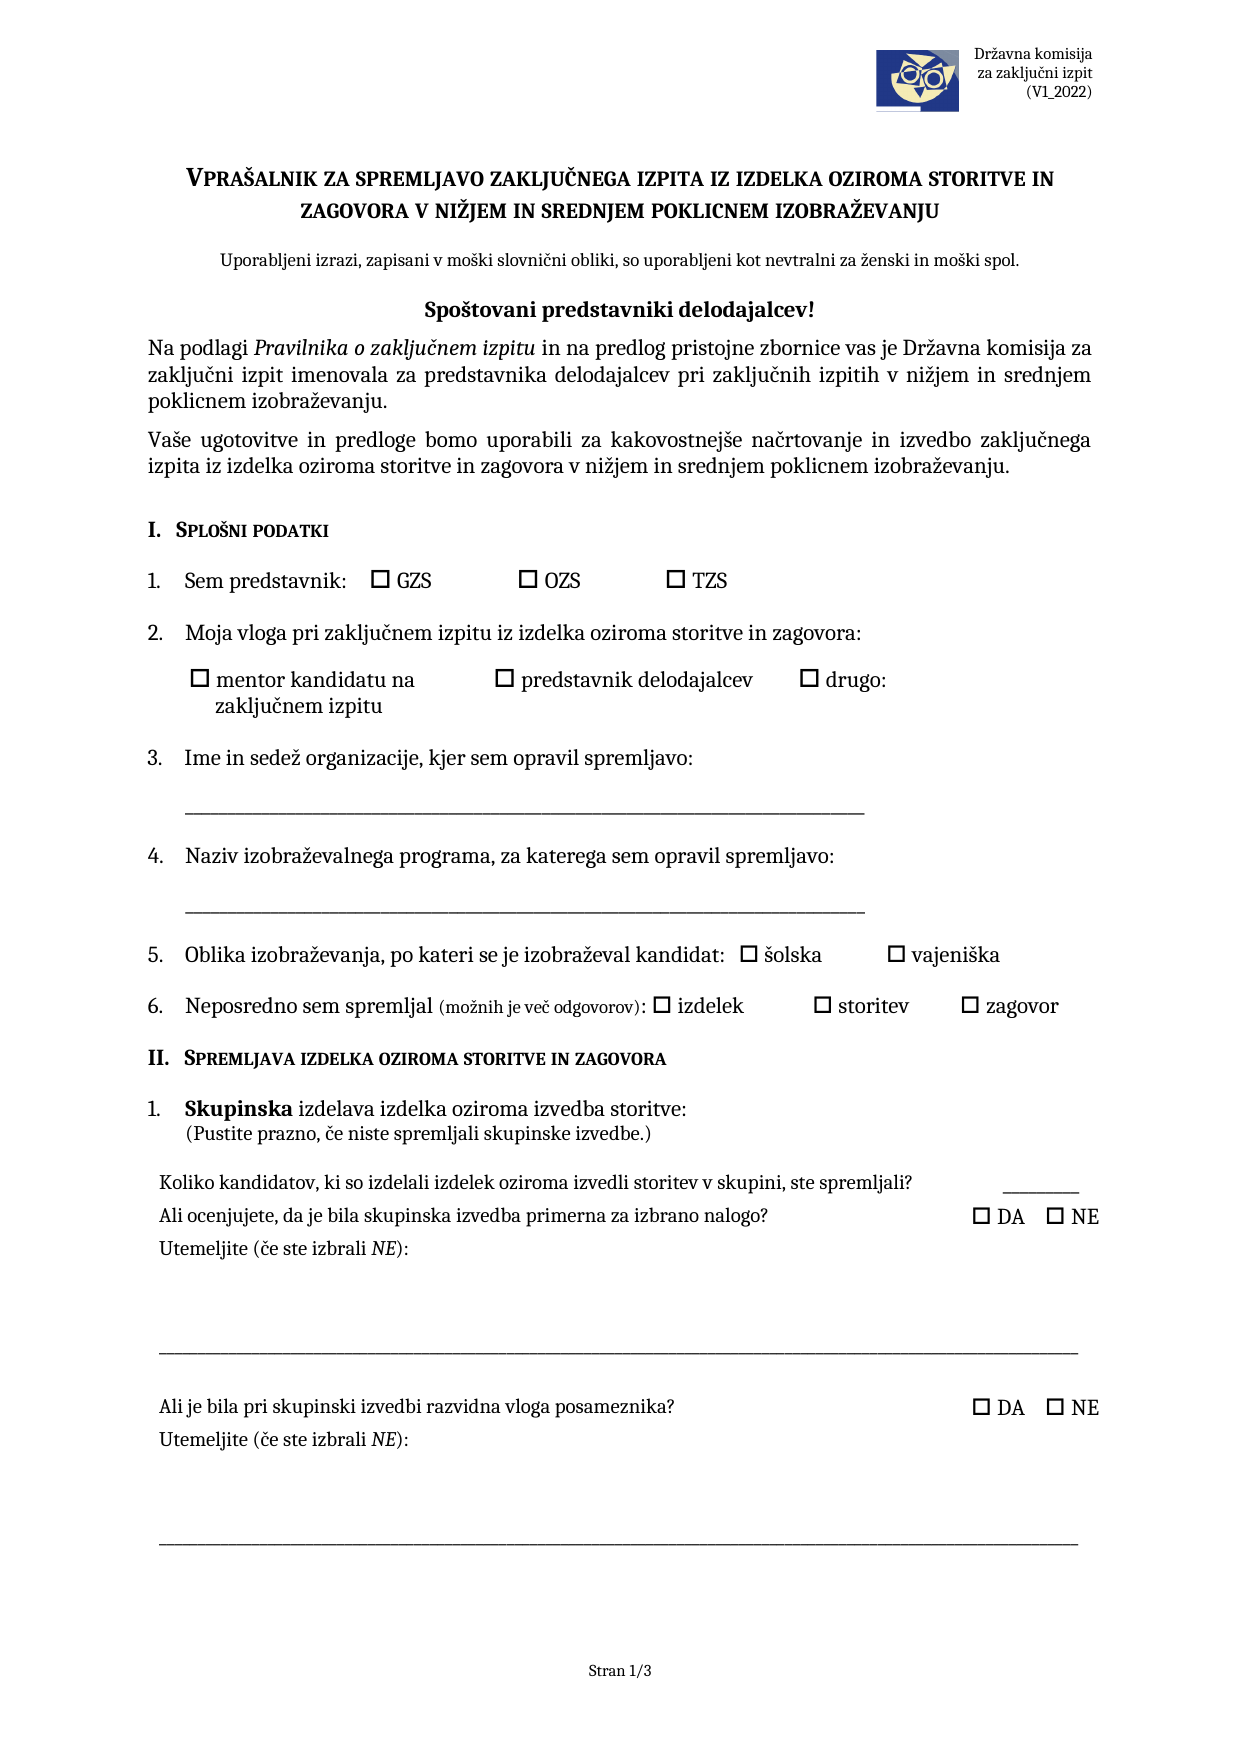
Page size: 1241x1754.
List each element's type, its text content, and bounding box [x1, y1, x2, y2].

text Vprašalnik za spremljavo zaključnega izpita iz izdelka oziroma storitve in zagovora v nižjem in srednjem poklicnem izobraževanju [148, 162, 1093, 225]
list Skupinska izdelava izdelka oziroma izvedba storitve: (Pustite prazno, če niste spremljali skupinske izvedbe.) [148, 1096, 1093, 1146]
text Spoštovani predstavniki delodajalcev! [148, 296, 1093, 323]
text Uporabljeni izrazi, zapisani v moški slovnični obliki, so uporabljeni kot nevtralni za ženski in moški spol. [148, 250, 1093, 271]
list Naziv izobraževalnega programa, za katerega sem opravil spremljavo: [148, 843, 1093, 869]
list Ime in sedež organizacije, kjer sem opravil spremljavo: [147, 744, 1093, 771]
table_cell DA NE [960, 1204, 1122, 1236]
table_cell Ali ocenjujete, da je bila skupinska izvedba primerna za izbrano nalogo? [148, 1204, 960, 1236]
list Sem predstavnik: GZS OZS TZS [148, 568, 1093, 595]
list Oblika izobraževanja, po kateri se je izobraževal kandidat: šolska vajeniška [148, 942, 1093, 968]
table_header _________ [960, 1171, 1122, 1204]
list ________________________________________________________________________________ [185, 890, 1093, 917]
picture [876, 50, 959, 112]
table_cell Ali je bila pri skupinski izvedbi razvidna vloga posameznika? [148, 1395, 960, 1427]
table_header Koliko kandidatov, ki so izdelali izdelek oziroma izvedli storitev v skupini, ste spremljali? [148, 1171, 960, 1204]
text Na podlagi Pravilnika o zaključnem izpitu in na predlog pristojne zbornice vas je Državna komisija za zaključni izpit imenovala za predstavnika delodajalcev pri zaključnih izpitih v nižjem in srednjem poklicnem izobraževanju. [148, 335, 1093, 414]
table_header mentor kandidatu na zaključnem izpitu [177, 667, 482, 719]
table_cell DA NE [960, 1395, 1122, 1427]
text Vaše ugotovitve in predloge bomo uporabili za kakovostnejše načrtovanje in izvedbo zaključnega izpita iz izdelka oziroma storitve in zagovora v nižjem in srednjem poklicnem izobraževanju. [148, 427, 1093, 479]
table_header drugo: [787, 667, 1092, 719]
table_header predstavnik delodajalcev [482, 667, 787, 719]
list ________________________________________________________________________________ [185, 792, 1093, 818]
list Moja vloga pri zaključnem izpitu iz izdelka oziroma storitve in zagovora: [148, 620, 1093, 646]
list Neposredno sem spremljal (možnih je več odgovorov): izdelek storitev zagovor [148, 993, 1093, 1019]
text II. Spremljava izdelka oziroma storitve in zagovora [148, 1044, 1093, 1071]
text I. Splošni podatki [148, 517, 1093, 543]
